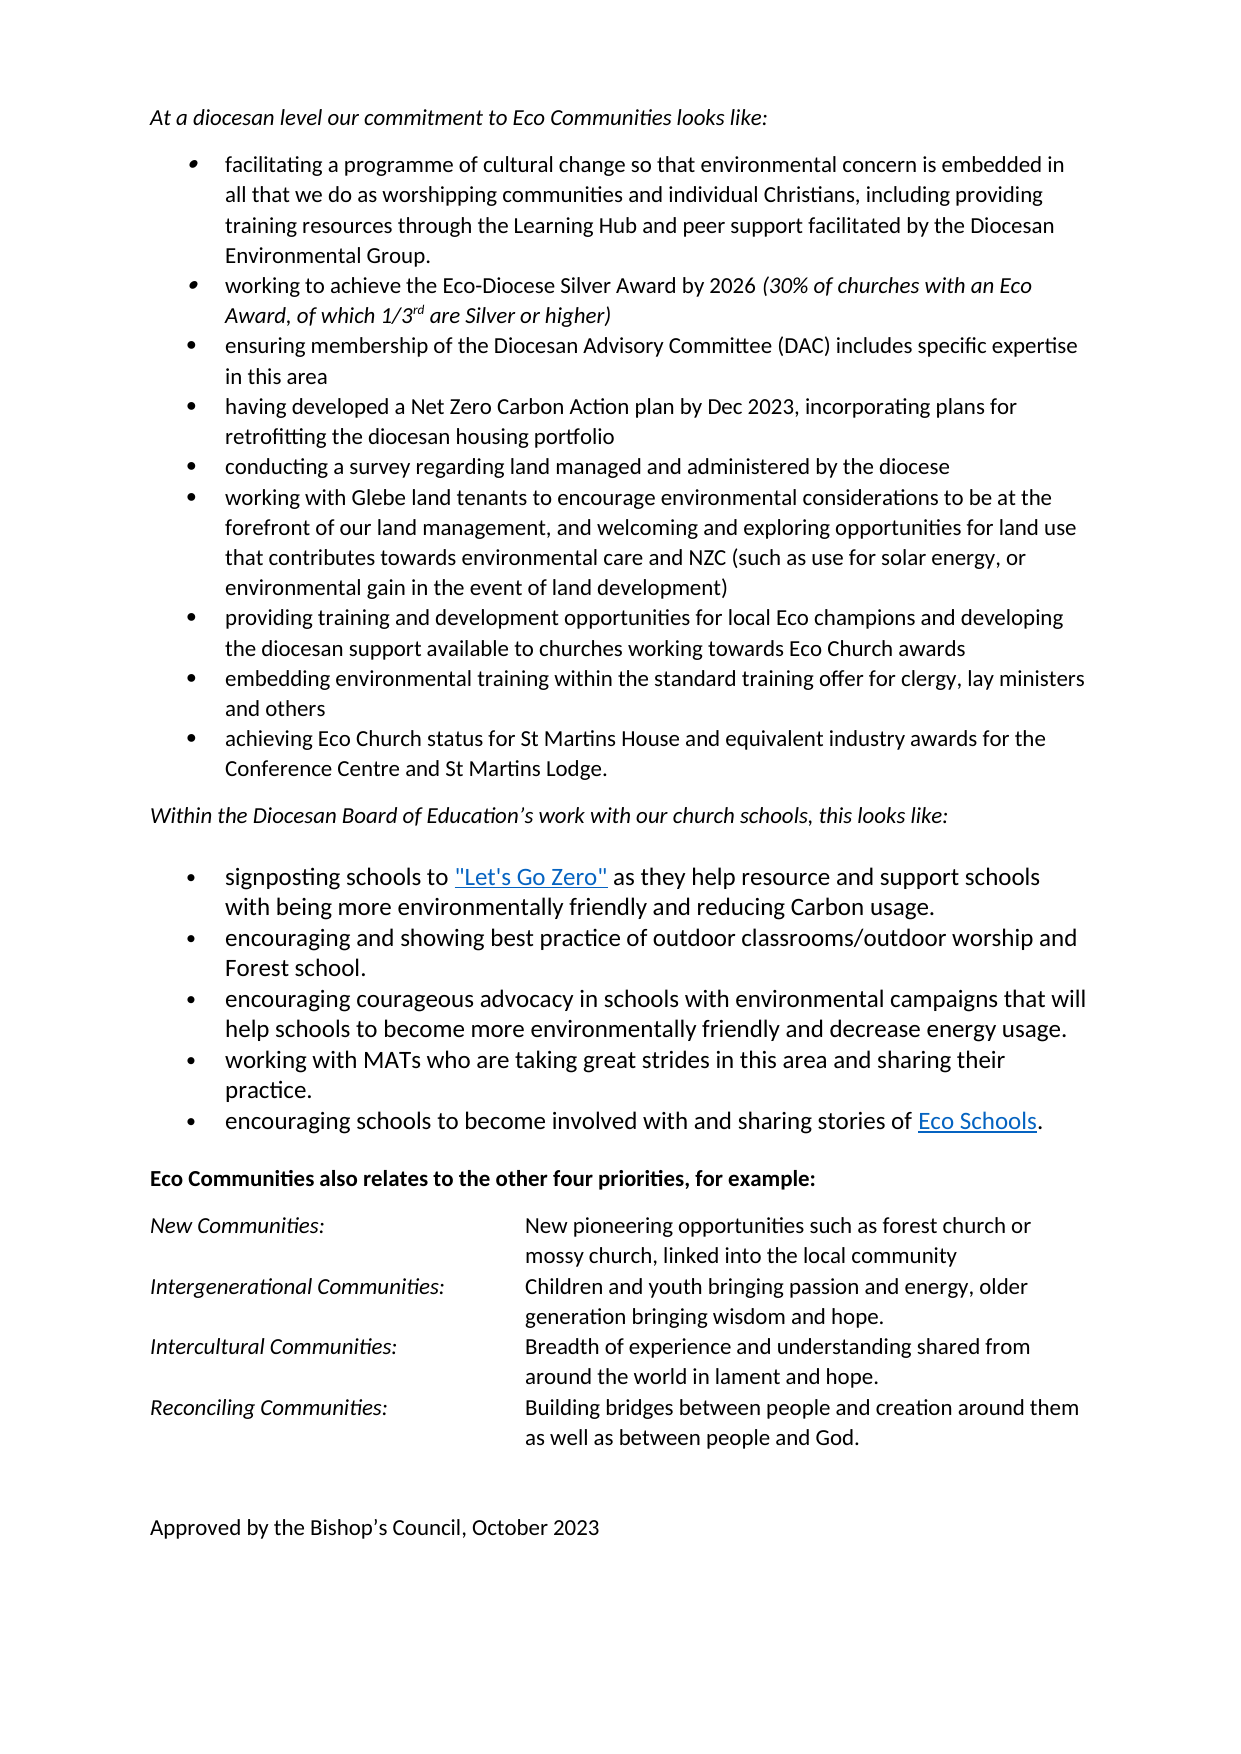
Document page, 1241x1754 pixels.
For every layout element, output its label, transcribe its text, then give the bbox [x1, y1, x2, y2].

list conducting a survey regarding land managed and administered by the diocese [187, 452, 1090, 480]
list encouraging courageous advocacy in schools with environmental campaigns that will help schools to become more environmentally friendly and decrease energy usage. [187, 983, 1090, 1044]
list working with MATs who are taking great strides in this area and sharing their practice. [187, 1044, 1090, 1105]
text Intercultural Communities: Breadth of experience and understanding shared from around the world in lament and hope. [150, 1332, 1090, 1391]
text Approved by the Bishop’s Council, October 2023 [150, 1513, 1090, 1542]
list having developed a Net Zero Carbon Action plan by Dec 2023, incorporating plans for retrofitting the diocesan housing portfolio [187, 392, 1090, 450]
list achieving Eco Church status for St Martins House and equivalent industry awards for the Conference Centre and St Martins Lodge. [187, 724, 1090, 782]
text Intergenerational Communities: Children and youth bringing passion and energy, older generation bringing wisdom and hope. [150, 1272, 1090, 1330]
list signposting schools to "Let's Go Zero" as they help resource and support schools with being more environmentally friendly and reducing Carbon usage. [187, 861, 1090, 922]
text At a diocesan level our commitment to Eco Communities looks like: [150, 103, 1090, 131]
text Reconciling Communities: Building bridges between people and creation around them as well as between people and God. [150, 1393, 1090, 1451]
list encouraging and showing best practice of outdoor classrooms/outdoor worship and Forest school. [187, 922, 1090, 983]
list encouraging schools to become involved with and sharing stories of Eco Schools. [187, 1105, 1090, 1135]
text Eco Communities also relates to the other four priorities, for example: [150, 1164, 1090, 1193]
list ensuring membership of the Diocesan Advisory Committee (DAC) includes specific expertise in this area [187, 332, 1090, 390]
list facilitating a programme of cultural change so that environmental concern is embedded in all that we do as worshipping communities and individual Christians, including providing training resources through the Learning Hub and peer support facilitated by the Diocesan Environmental Group. [187, 150, 1090, 269]
list working with Glebe land tenants to encourage environmental considerations to be at the forefront of our land management, and welcoming and exploring opportunities for land use that contributes towards environmental care and NZC (such as use for solar energy, or environmental gain in the event of land development) [187, 483, 1090, 601]
text New Communities: New pioneering opportunities such as forest church or mossy church, linked into the local community [150, 1211, 1090, 1270]
list working to achieve the Eco-Diocese Silver Award by 2026 (30% of churches with an Eco Award, of which 1/3rd are Silver or higher) [187, 271, 1090, 329]
list providing training and development opportunities for local Eco champions and developing the diocesan support available to churches working towards Eco Church awards [187, 603, 1090, 662]
list embedding environmental training within the standard training offer for clergy, lay ministers and others [187, 664, 1090, 722]
text Within the Diocesan Board of Education’s work with our church schools, this looks like: [150, 801, 1090, 829]
